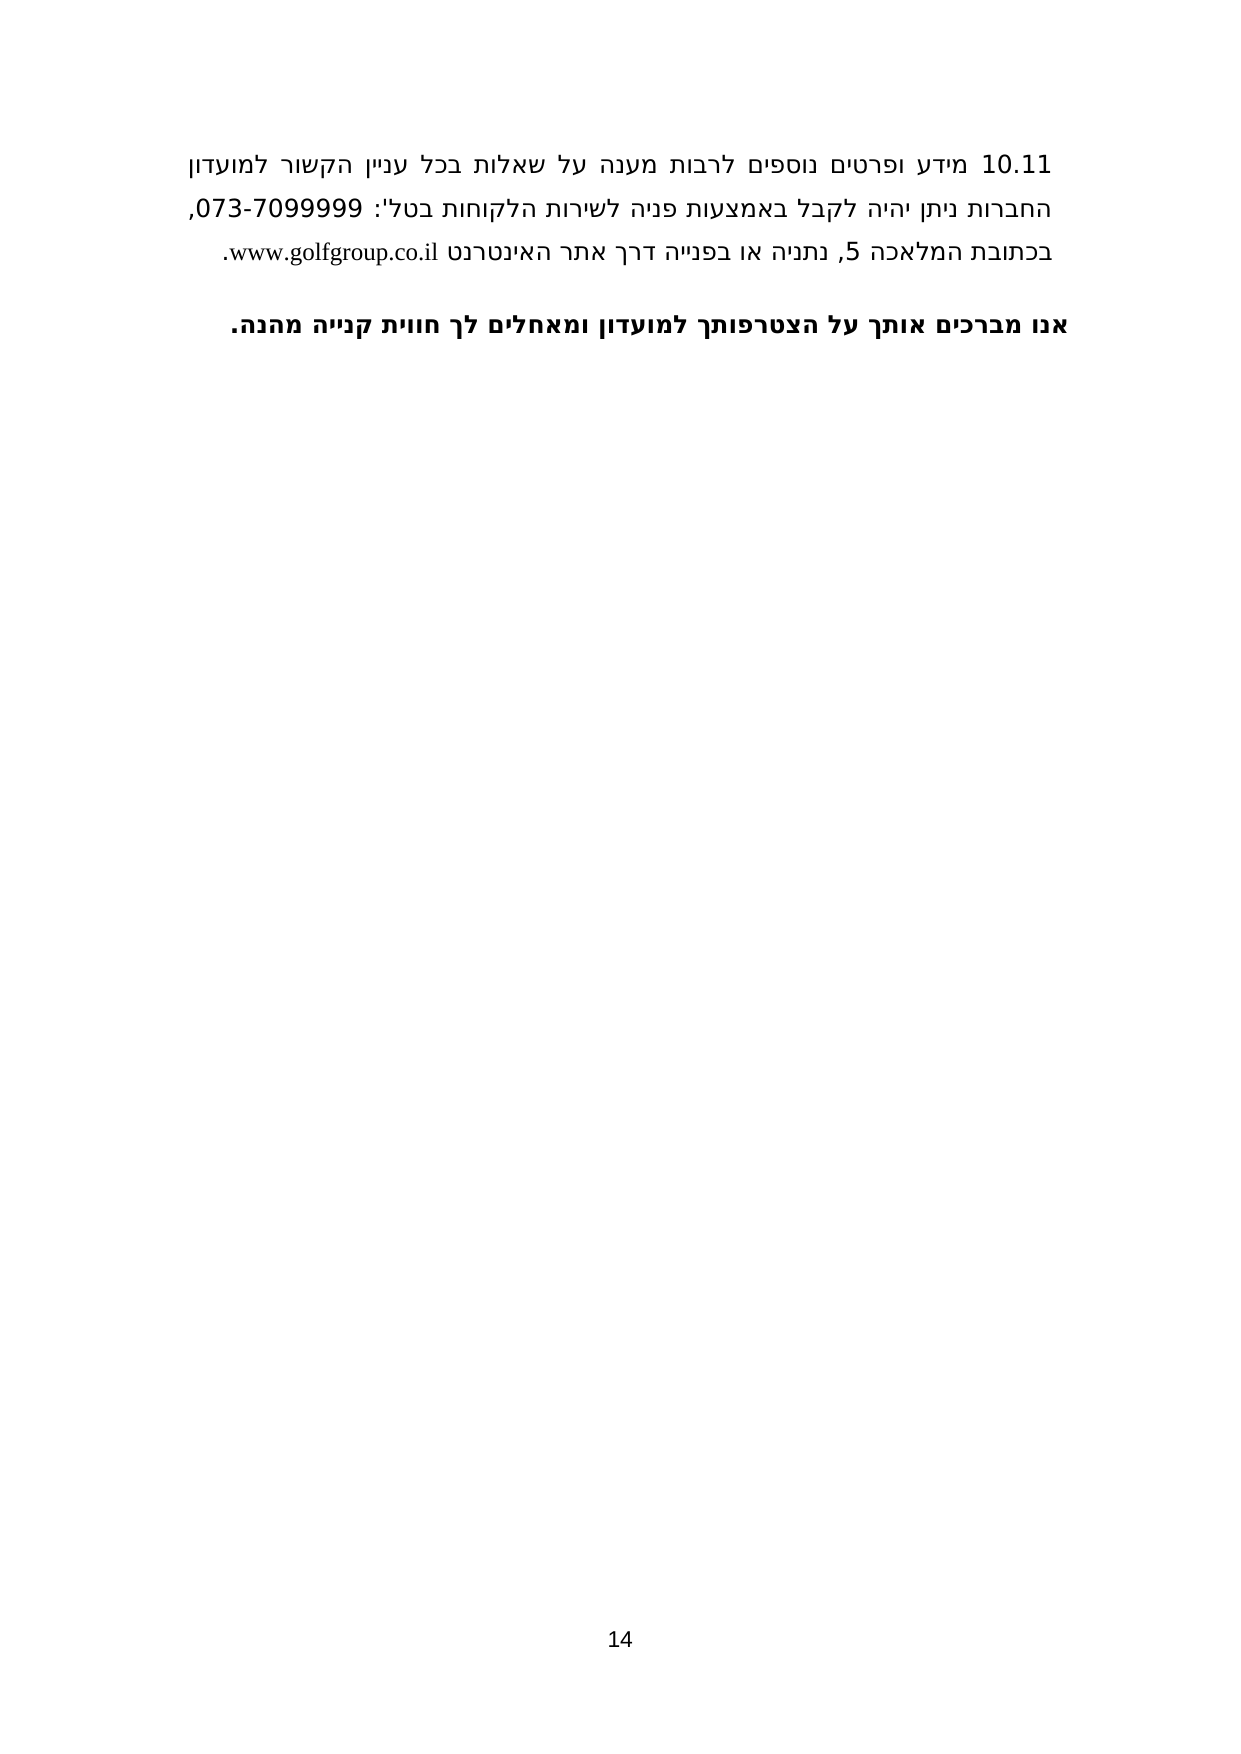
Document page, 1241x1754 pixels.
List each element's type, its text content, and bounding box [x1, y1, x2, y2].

text אנו מברכים אותך על הצטרפותך למועדון ומאחלים לך חווית קנייה מהנה. [187, 311, 1112, 340]
text 10.11 מידע ופרטים נוספים לרבות מענה על שאלות בכל עניין הקשור למועדון החברות ניתן יהיה לקבל באמצעות פניה לשירות הלקוחות בטל': 073-7099999, בכתובת המלאכה 5, נתניה או בפנייה דרך אתר האינטרנט www.golfgroup.co.il. [187, 150, 1053, 267]
